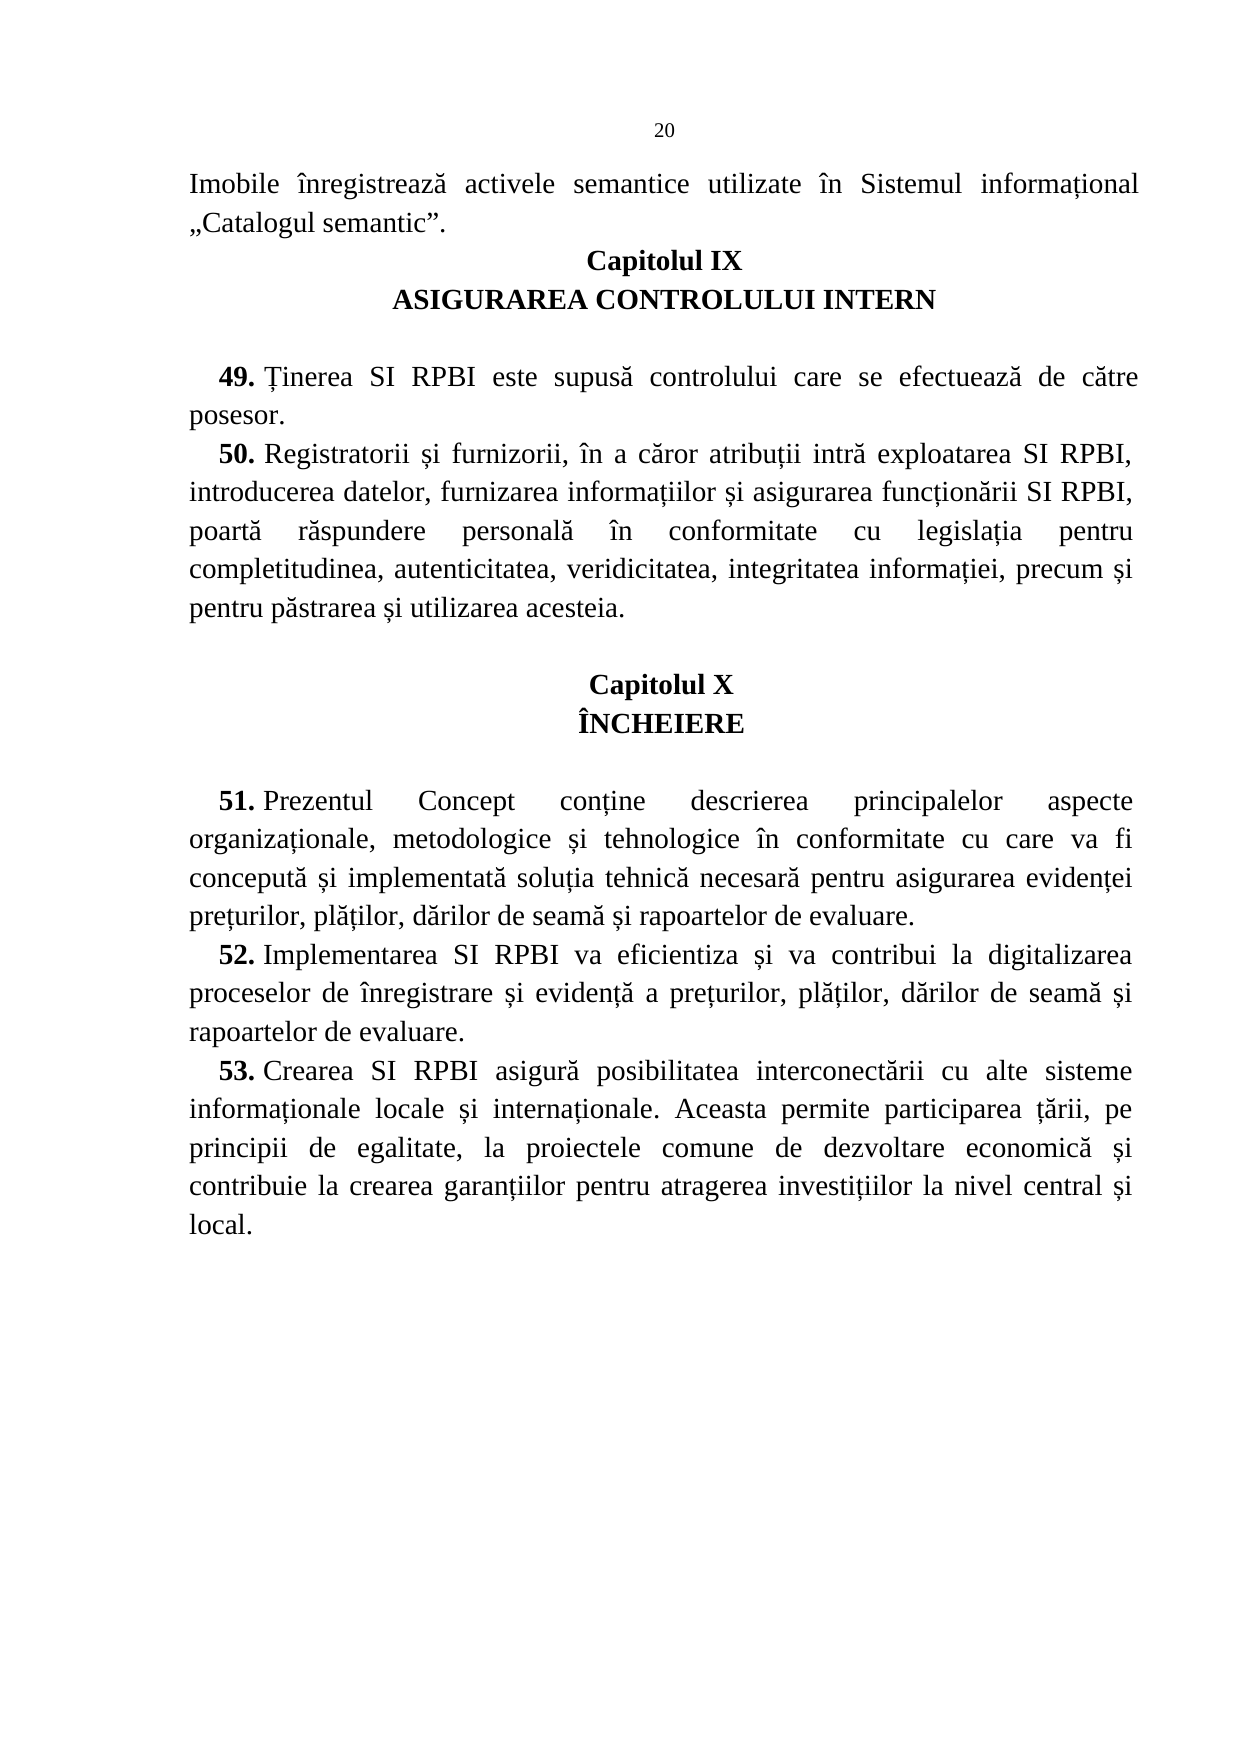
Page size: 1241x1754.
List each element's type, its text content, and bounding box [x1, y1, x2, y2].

list Implementarea SI RPBI va eficientiza și va contribui la digitalizarea proceselor de înregistrare și evidență a prețurilor, plăților, dărilor de seamă și rapoartelor de evaluare. [189, 937, 1133, 1048]
list ASIGURAREA CONTROLULUI INTERN [189, 282, 1140, 315]
list Registratorii și furnizorii, în a căror atribuții intră exploatarea SI RPBI, introducerea datelor, furnizarea informațiilor și asigurarea funcționării SI RPBI, poartă răspundere personală în conformitate cu legislația pentru completitudinea, autenticitatea, veridicitatea, integritatea informației, precum și pentru păstrarea și utilizarea acesteia. [189, 436, 1133, 624]
list Prezentul Concept conține descrierea principalelor aspecte organizaționale, metodologice și tehnologice în conformitate cu care va fi concepută și implementată soluția tehnică necesară pentru asigurarea evidenței prețurilor, plăților, dărilor de seamă și rapoartelor de evaluare. [189, 783, 1133, 932]
text ÎNCHEIERE [189, 706, 1133, 739]
list Capitolul IX [189, 243, 1140, 277]
text Capitolul X [189, 667, 1133, 701]
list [189, 166, 1140, 238]
list Ținerea SI RPBI este supusă controlului care se efectuează de către posesor. [189, 359, 1140, 431]
list Crearea SI RPBI asigură posibilitatea interconectării cu alte sisteme informaționale locale și internaționale. Aceasta permite participarea țării, pe principii de egalitate, la proiectele comune de dezvoltare economică și contribuie la crearea garanțiilor pentru atragerea investițiilor la nivel central și local. [189, 1053, 1133, 1240]
